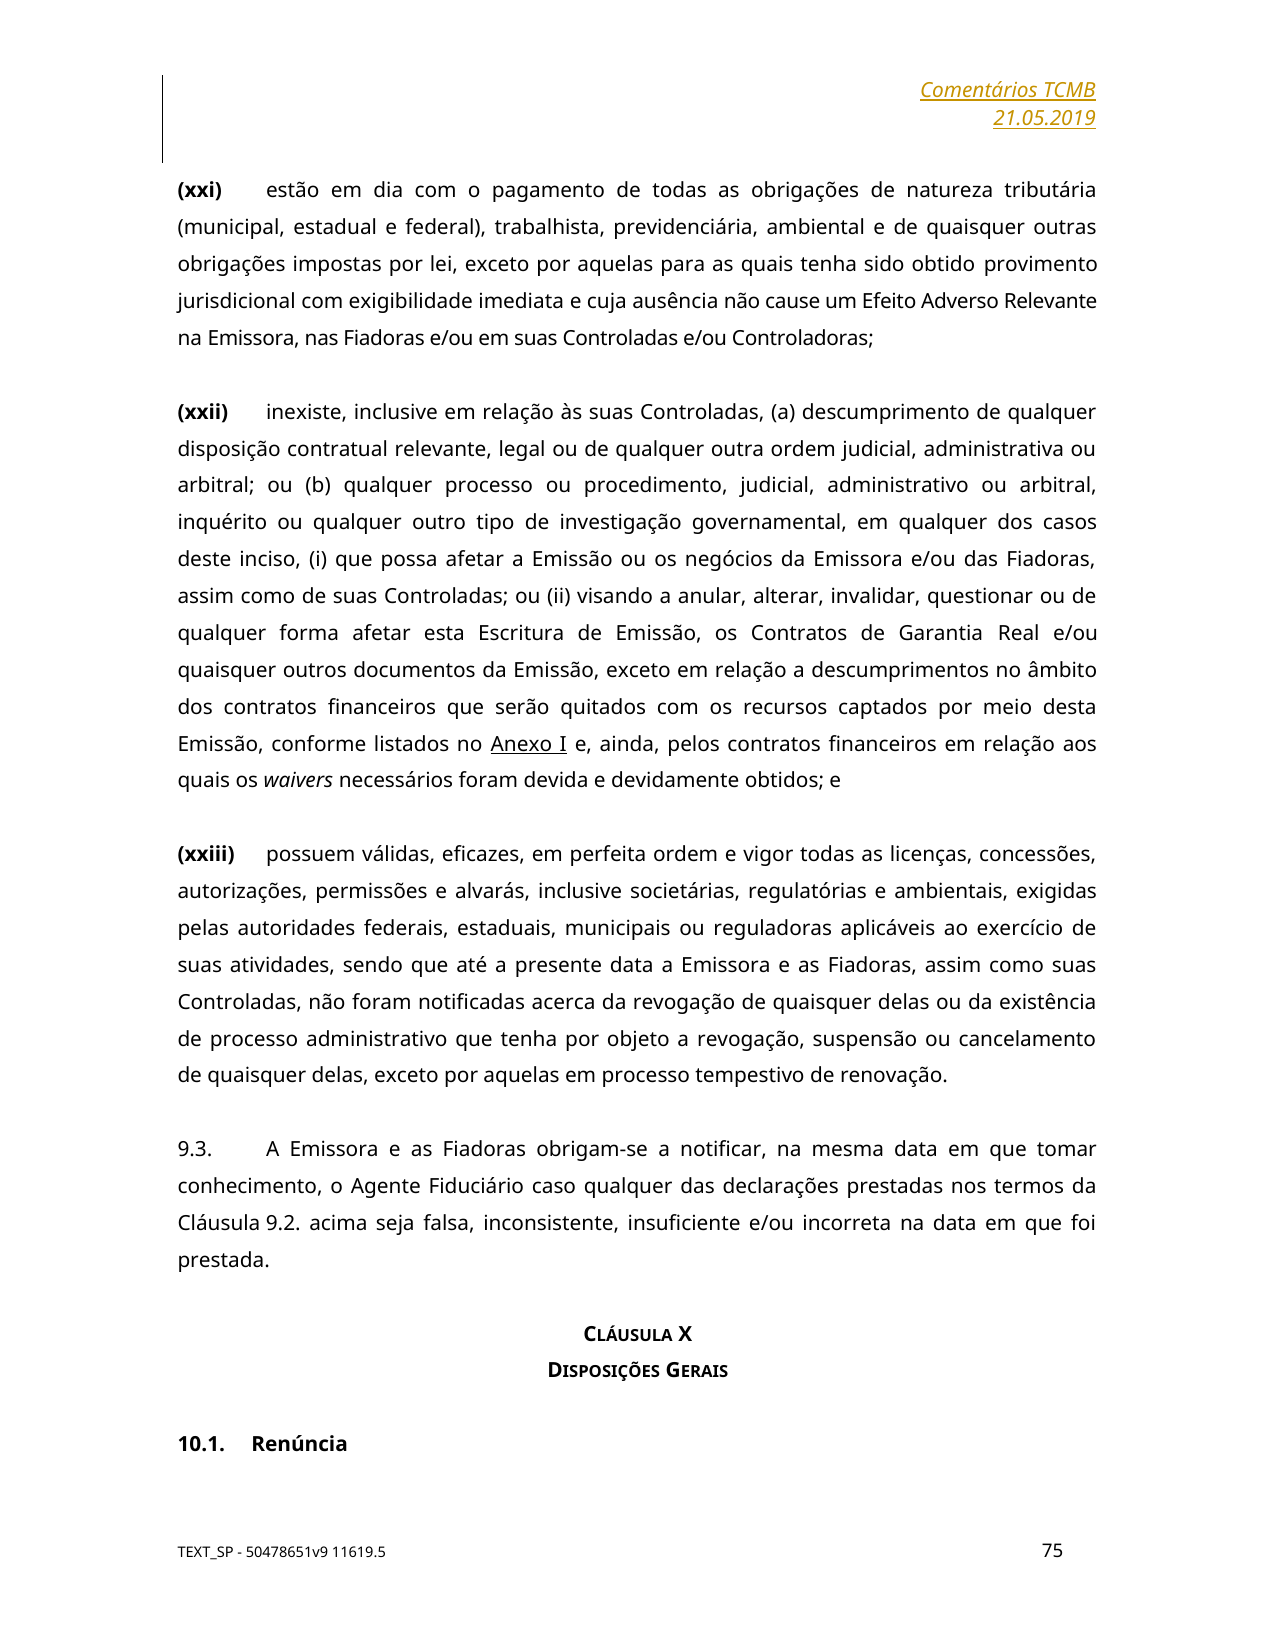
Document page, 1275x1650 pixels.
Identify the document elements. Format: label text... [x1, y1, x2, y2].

text 9.3. A Emissora e as Fiadoras obrigam-se a notificar, na mesma data em que tomar conhecimento, o Agente Fiduciário caso qualquer das declarações prestadas nos termos da Cláusula 9.2. acima seja falsa, inconsistente, insuficiente e/ou incorreta na data em que foi prestada. [177, 1134, 1098, 1273]
text Cláusula X [177, 1319, 1098, 1347]
list estão em dia com o pagamento de todas as obrigações de natureza tributária (municipal, estadual e federal), trabalhista, previdenciária, ambiental e de quaisquer outras obrigações impostas por lei, exceto por aquelas para as quais tenha sido obtido provimento jurisdicional com exigibilidade imediata e cuja ausência não cause um Efeito Adverso Relevante na Emissora, nas Fiadoras e/ou em suas Controladas e/ou Controladoras; [177, 176, 1098, 351]
list possuem válidas, eficazes, em perfeita ordem e vigor todas as licenças, concessões, autorizações, permissões e alvarás, inclusive societárias, regulatórias e ambientais, exigidas pelas autoridades federais, estaduais, municipais ou reguladoras aplicáveis ao exercício de suas atividades, sendo que até a presente data a Emissora e as Fiadoras, assim como suas Controladas, não foram notificadas acerca da revogação de quaisquer delas ou da existência de processo administrativo que tenha por objeto a revogação, suspensão ou cancelamento de quaisquer delas, exceto por aquelas em processo tempestivo de renovação. [177, 839, 1098, 1089]
list inexiste, inclusive em relação às suas Controladas, (a) descumprimento de qualquer disposição contratual relevante, legal ou de qualquer outra ordem judicial, administrativa ou arbitral; ou (b) qualquer processo ou procedimento, judicial, administrativo ou arbitral, inquérito ou qualquer outro tipo de investigação governamental, em qualquer dos casos deste inciso, (i) que possa afetar a Emissão ou os negócios da Emissora e/ou das Fiadoras, assim como de suas Controladas; ou (ii) visando a anular, alterar, invalidar, questionar ou de qualquer forma afetar esta Escritura de Emissão, os Contratos de Garantia Real e/ou quaisquer outros documentos da Emissão, exceto em relação a descumprimentos no âmbito dos contratos financeiros que serão quitados com os recursos captados por meio desta Emissão, conforme listados no Anexo I e, ainda, pelos contratos financeiros em relação aos quais os waivers necessários foram devida e devidamente obtidos; e [177, 397, 1098, 794]
text Disposições Gerais [177, 1356, 1098, 1384]
list Renúncia [177, 1429, 1098, 1458]
